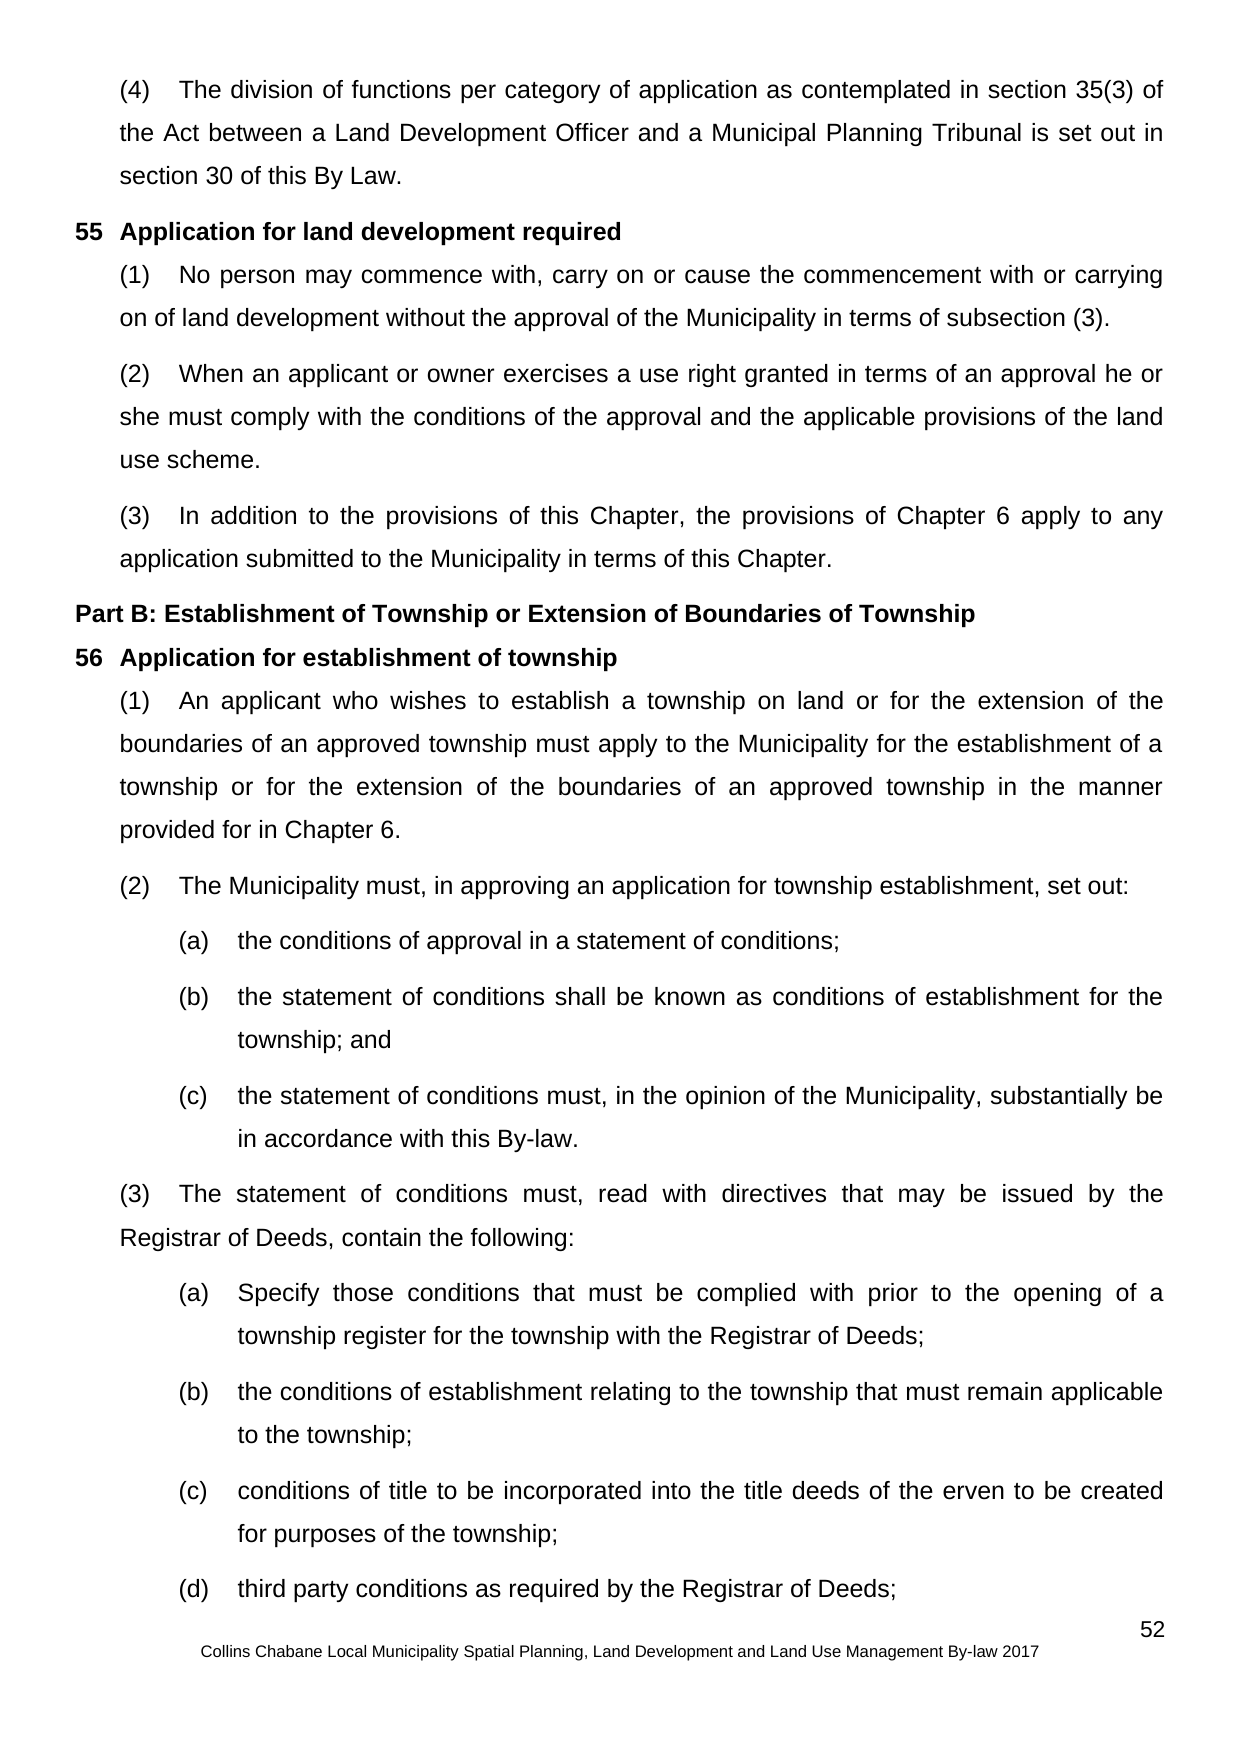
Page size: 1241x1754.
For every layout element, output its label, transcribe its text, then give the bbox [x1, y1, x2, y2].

text (4) The division of functions per category of application as contemplated in section 35(3) of the Act between a Land Development Officer and a Municipal Planning Tribunal is set out in section 30 of this By Law. [119, 75, 1165, 190]
list Specify those conditions that must be complied with prior to the opening of a township register for the township with the Registrar of Deeds; [178, 1278, 1165, 1350]
list third party conditions as required by the Registrar of Deeds; [178, 1574, 1165, 1603]
list the statement of conditions must, in the opinion of the Municipality, substantially be in accordance with this By-law. [178, 1081, 1165, 1152]
list Application for establishment of township [75, 642, 1165, 671]
list Application for land development required [75, 217, 1165, 246]
list the conditions of establishment relating to the township that must remain applicable to the township; [178, 1377, 1165, 1449]
text Part B: Establishment of Township or Extension of Boundaries of Township [75, 599, 1165, 628]
list the statement of conditions shall be known as conditions of establishment for the township; and [178, 982, 1165, 1054]
text (3) In addition to the provisions of this Chapter, the provisions of Chapter 6 apply to any application submitted to the Municipality in terms of this Chapter. [119, 501, 1165, 572]
text (3) The statement of conditions must, read with directives that may be issued by the Registrar of Deeds, contain the following: [119, 1179, 1165, 1251]
text (1) No person may commence with, carry on or cause the commencement with or carrying on of land development without the approval of the Municipality in terms of subsection (3). [119, 260, 1165, 332]
text (2) When an applicant or owner exercises a use right granted in terms of an approval he or she must comply with the conditions of the approval and the applicable provisions of the land use scheme. [119, 359, 1165, 474]
text (1) An applicant who wishes to establish a township on land or for the extension of the boundaries of an approved township must apply to the Municipality for the establishment of a township or for the extension of the boundaries of an approved township in the manner provided for in Chapter 6. [119, 686, 1165, 844]
list the conditions of approval in a statement of conditions; [178, 926, 1165, 955]
text (2) The Municipality must, in approving an application for township establishment, set out: [75, 871, 1165, 899]
list conditions of title to be incorporated into the title deeds of the erven to be created for purposes of the township; [178, 1476, 1165, 1547]
